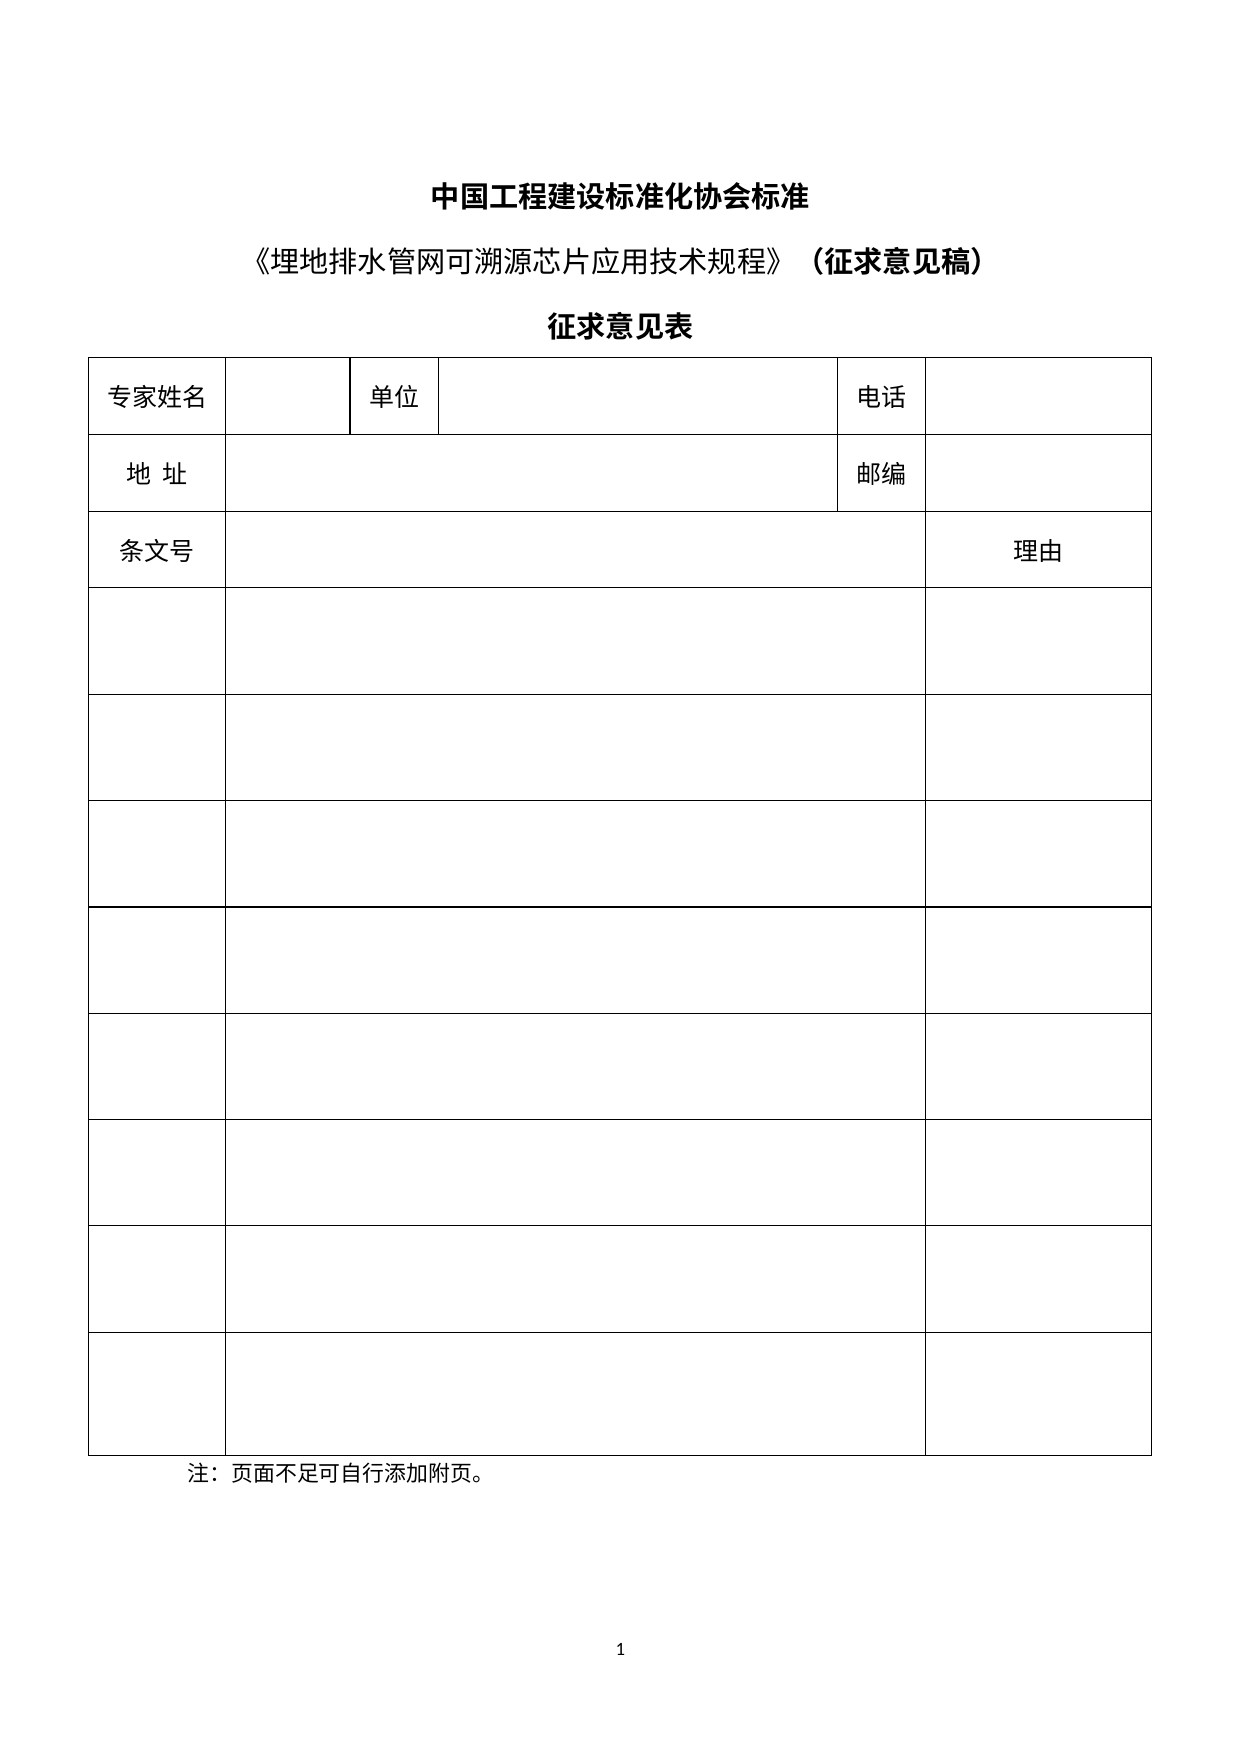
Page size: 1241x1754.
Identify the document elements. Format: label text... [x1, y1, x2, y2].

table_cell [89, 695, 225, 800]
table_cell [89, 801, 225, 906]
text 《埋地排水管网可溯源芯片应用技术规程》（征求意见稿） [187, 227, 1053, 292]
table_cell [226, 801, 925, 906]
table_cell [926, 908, 1151, 1013]
text 中国工程建设标准化协会标准 [187, 162, 1053, 227]
table_cell [89, 588, 225, 694]
table_cell [226, 1014, 925, 1119]
table_header [926, 358, 1151, 434]
table_cell [226, 1333, 925, 1455]
table_cell [226, 1120, 925, 1225]
table_cell [926, 1120, 1151, 1225]
table_cell [926, 435, 1151, 511]
table_cell [926, 588, 1151, 694]
table_header 专家姓名 [89, 358, 225, 434]
table_cell [226, 512, 925, 587]
table_cell [926, 1014, 1151, 1119]
table_cell 地 址 [89, 435, 225, 511]
table_header [226, 358, 349, 434]
text 注：页面不足可自行添加附页。 [187, 1456, 1053, 1488]
table_header 单位 [351, 358, 438, 434]
table_cell [89, 1333, 225, 1455]
table_cell [226, 588, 925, 694]
table_cell 条文号 [89, 512, 225, 587]
table_cell [89, 1014, 225, 1119]
text 征求意见表 [187, 292, 1053, 357]
table_cell [926, 1333, 1151, 1455]
table_cell 邮编 [838, 435, 925, 511]
table_cell [926, 801, 1151, 906]
table_cell [926, 695, 1151, 800]
table_cell [89, 1226, 225, 1332]
table_header 电话 [838, 358, 925, 434]
table_cell [226, 1226, 925, 1332]
table_cell [926, 1226, 1151, 1332]
table_cell [89, 1120, 225, 1225]
table_cell 理由 [926, 512, 1151, 587]
table_cell [226, 908, 925, 1013]
table_cell [226, 435, 837, 511]
table_cell [89, 908, 225, 1013]
table_cell [226, 695, 925, 800]
table_header [439, 358, 837, 434]
